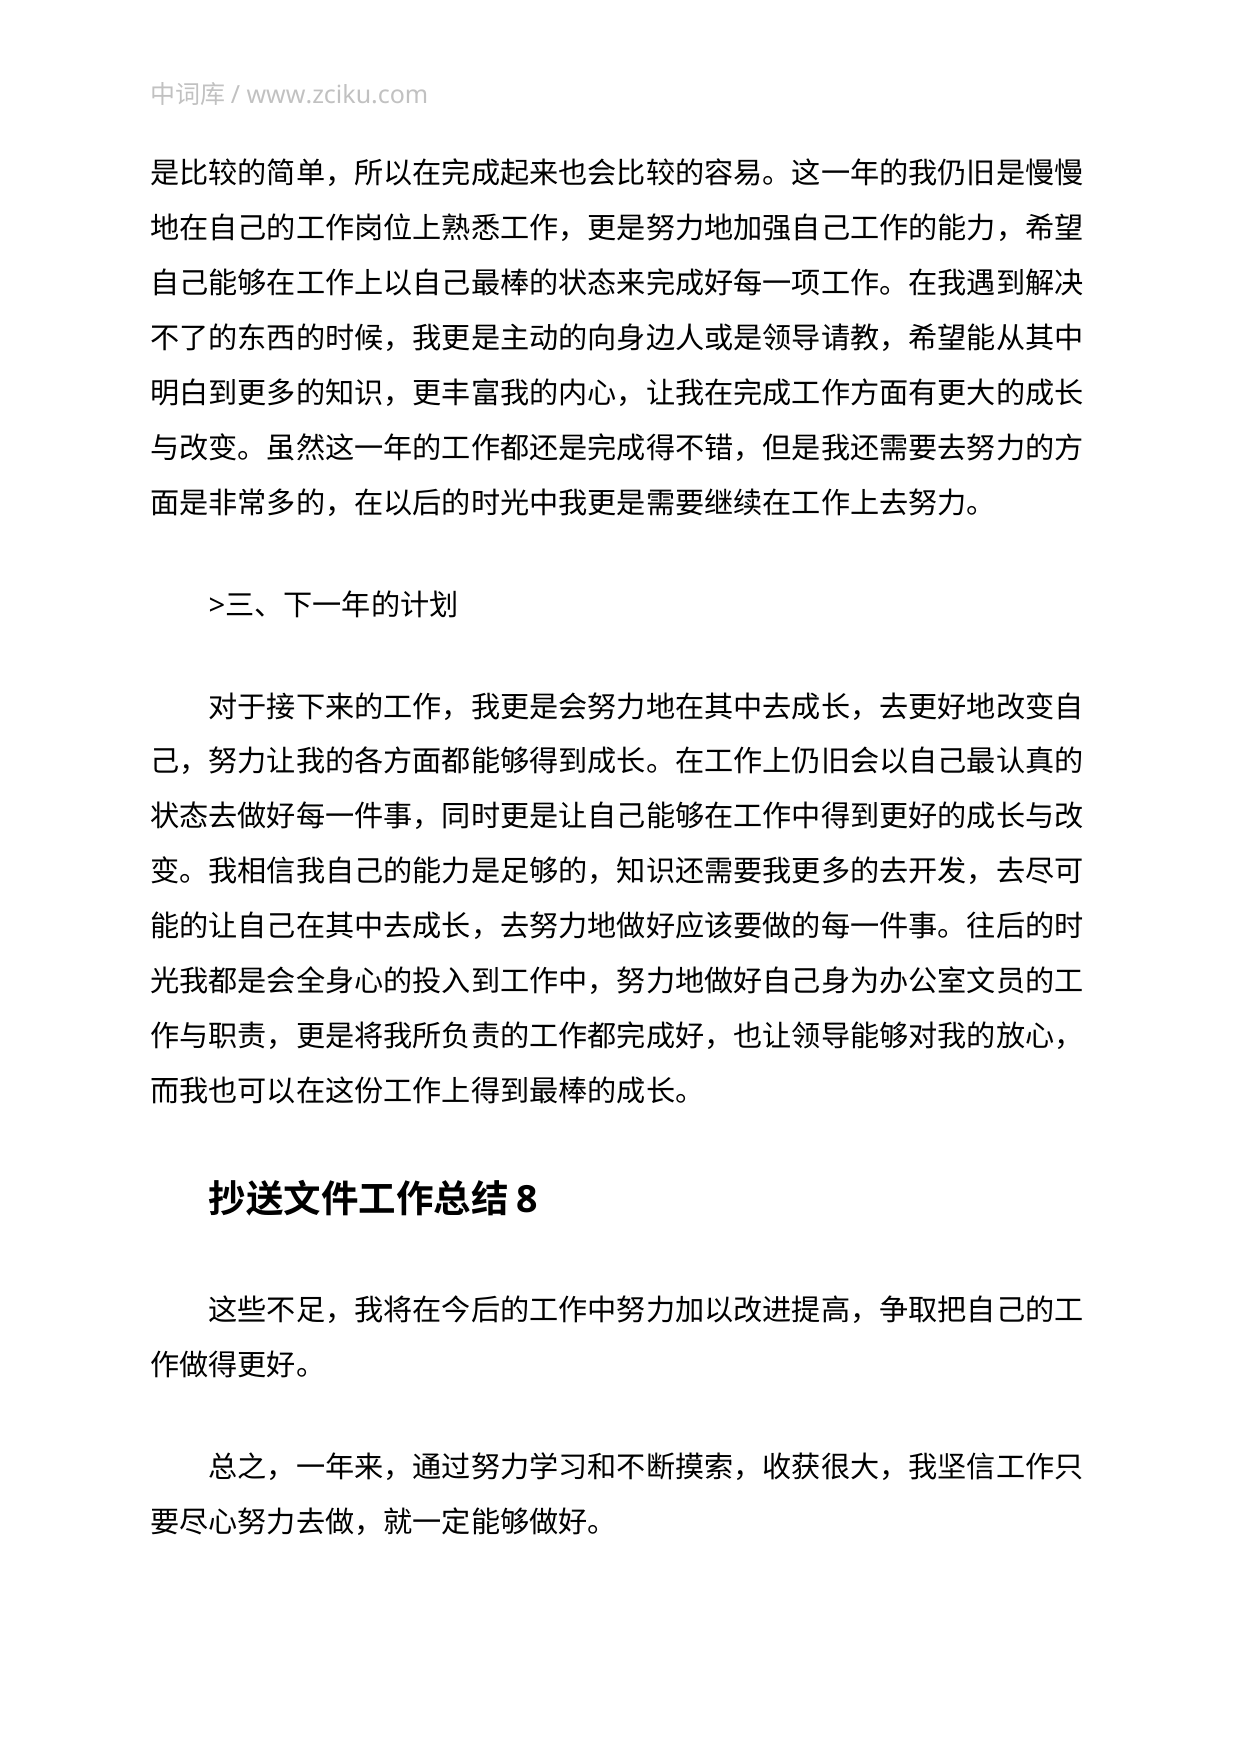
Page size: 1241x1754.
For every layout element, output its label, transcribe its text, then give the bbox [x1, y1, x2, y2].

text >三、下一年的计划 [150, 581, 1090, 623]
text 抄送文件工作总结8 [150, 1169, 1090, 1224]
text 对于接下来的工作，我更是会努力地在其中去成长，去更好地改变自己，努力让我的各方面都能够得到成长。在工作上仍旧会以自己最认真的状态去做好每一件事，同时更是让自己能够在工作中得到更好的成长与改变。我相信我自己的能力是足够的，知识还需要我更多的去开发，去尽可能的让自己在其中去成长，去努力地做好应该要做的每一件事。往后的时光我都是会全身心的投入到工作中，努力地做好自己身为办公室文员的工作与职责，更是将我所负责的工作都完成好，也让领导能够对我的放心，而我也可以在这份工作上得到最棒的成长。 [150, 683, 1090, 1110]
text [150, 150, 1090, 522]
text 这些不足，我将在今后的工作中努力加以改进提高，争取把自己的工作做得更好。 [150, 1287, 1090, 1384]
text 总之，一年来，通过努力学习和不断摸索，收获很大，我坚信工作只要尽心努力去做，就一定能够做好。 [150, 1443, 1090, 1541]
